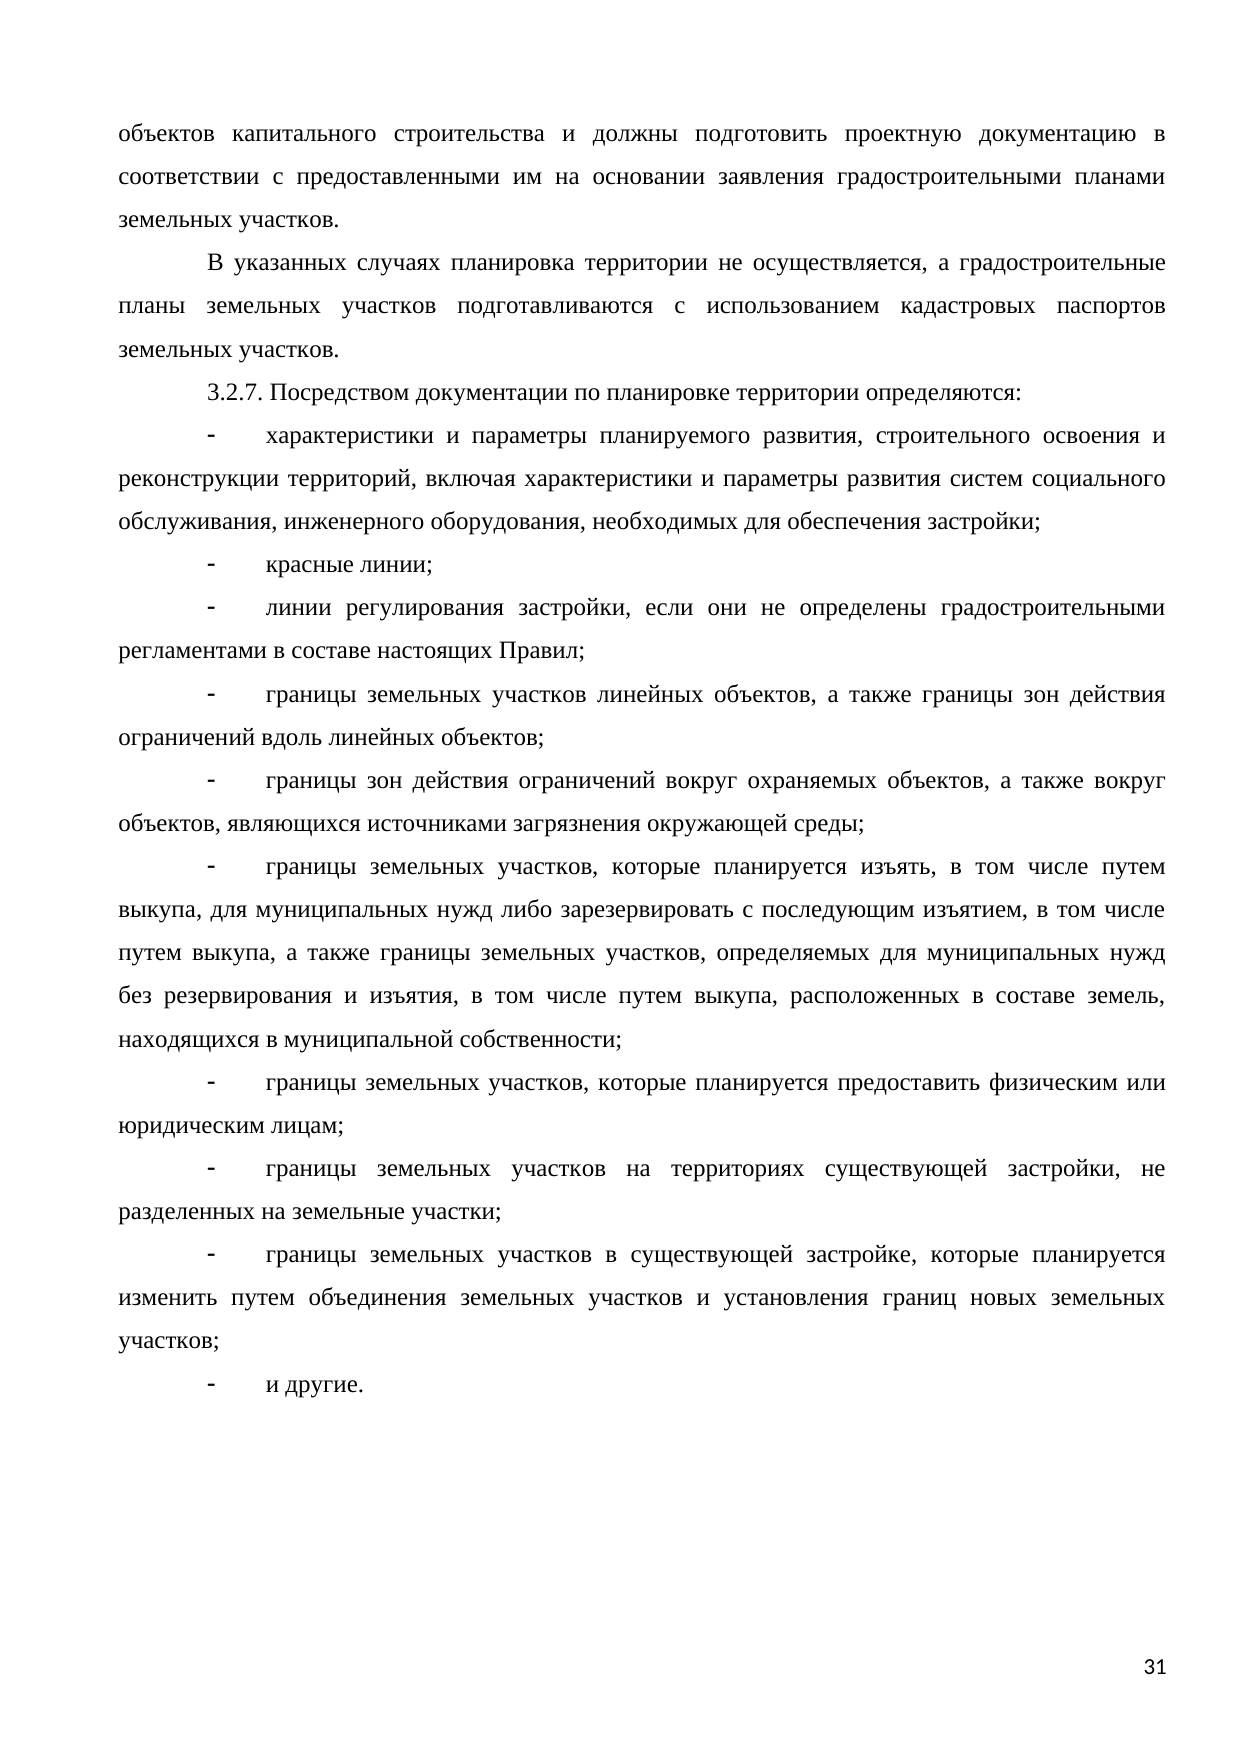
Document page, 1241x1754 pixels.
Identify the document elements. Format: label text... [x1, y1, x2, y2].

list характеристики и параметры планируемого развития, строительного освоения и реконструкции территорий, включая характеристики и параметры развития систем социального обслуживания, инженерного оборудования, необходимых для обеспечения застройки; [118, 420, 1167, 535]
list границы земельных участков линейных объектов, а также границы зон действия ограничений вдоль линейных объектов; [118, 679, 1167, 751]
list красные линии; [118, 549, 1167, 578]
list линии регулирования застройки, если они не определены градостроительными регламентами в составе настоящих Правил; [118, 592, 1167, 664]
list границы зон действия ограничений вокруг охраняемых объектов, а также вокруг объектов, являющихся источниками загрязнения окружающей среды; [118, 765, 1167, 837]
list границы земельных участков на территориях существующей застройки, не разделенных на земельные участки; [118, 1153, 1167, 1225]
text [118, 118, 1167, 233]
list границы земельных участков, которые планируется предоставить физическим или юридическим лицам; [118, 1067, 1167, 1139]
text 3.2.7. Посредством документации по планировке территории определяются: [118, 377, 1167, 406]
list границы земельных участков, которые планируется изъять, в том числе путем выкупа, для муниципальных нужд либо зарезервировать с последующим изъятием, в том числе путем выкупа, а также границы земельных участков, определяемых для муниципальных нужд без резервирования и изъятия, в том числе путем выкупа, расположенных в составе земель, находящихся в муниципальной собственности; [118, 851, 1167, 1052]
list и другие. [118, 1369, 1167, 1397]
text В указанных случаях планировка территории не осуществляется, а градостроительные планы земельных участков подготавливаются с использованием кадастровых паспортов земельных участков. [118, 247, 1167, 362]
list границы земельных участков в существующей застройке, которые планируется изменить путем объединения земельных участков и установления границ новых земельных участков; [118, 1239, 1167, 1354]
